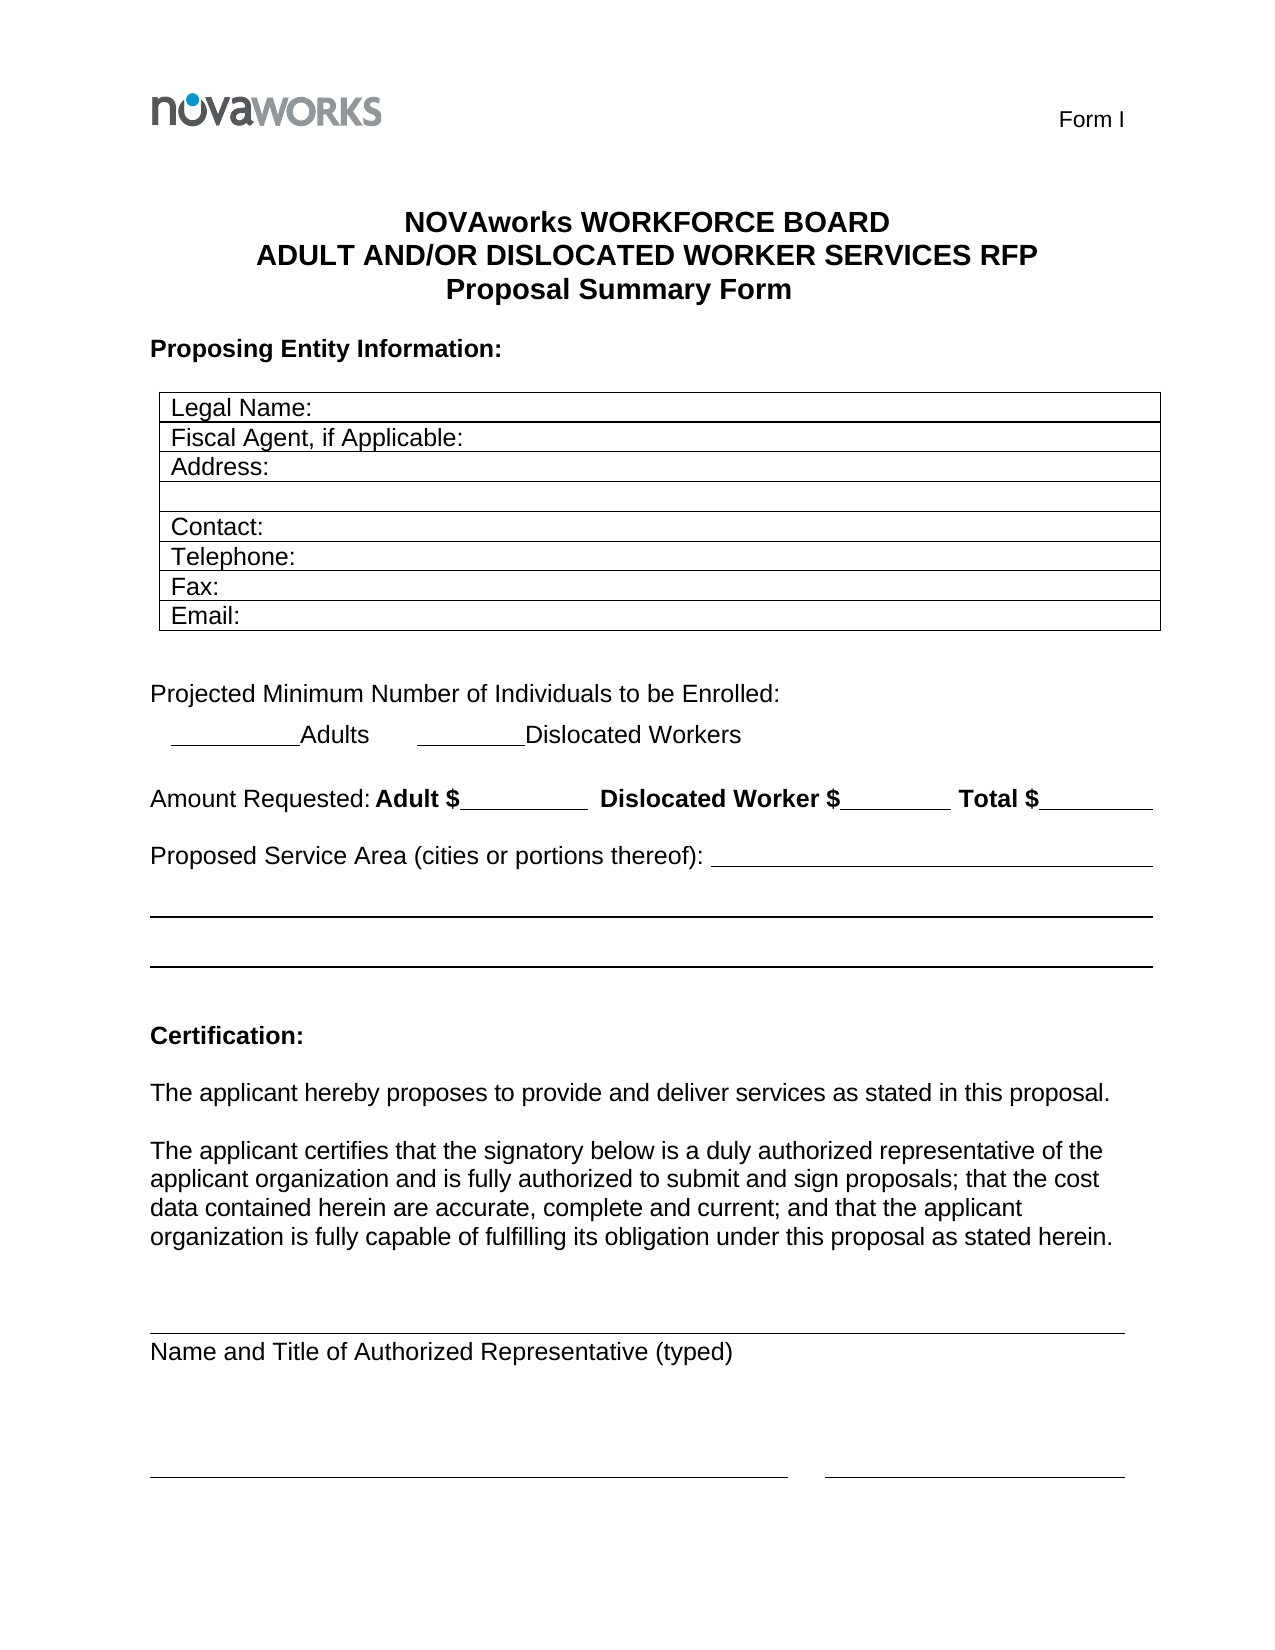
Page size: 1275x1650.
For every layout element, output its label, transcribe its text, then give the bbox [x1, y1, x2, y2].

text Proposed Service Area (cities or portions thereof): [150, 841, 1162, 870]
table_cell [160, 482, 1160, 511]
table_cell Contact: [160, 512, 1160, 541]
table_cell Email: [160, 601, 1160, 630]
table_cell Address: [160, 452, 1160, 481]
text Adults Dislocated Workers [150, 720, 1191, 748]
table_cell Fiscal Agent, if Applicable: [160, 423, 1160, 451]
text Amount Requested: Adult $ Dislocated Worker $ Total $ [150, 783, 1191, 812]
table_cell Telephone: [160, 542, 1160, 570]
text Proposing Entity Information: [150, 334, 1153, 363]
text The applicant hereby proposes to provide and deliver services as stated in this proposal. [150, 1078, 1200, 1107]
text NOVAworks WORKFORCE BOARD [141, 205, 1153, 238]
text ADULT AND/OR DISLOCATED WORKER SERVICES RFP [141, 238, 1153, 272]
text Projected Minimum Number of Individuals to be Enrolled: [150, 678, 1191, 707]
text The applicant certifies that the signatory below is a duly authorized representative of the applicant organization and is fully authorized to submit and sign proposals; that the cost data contained herein are accurate, complete and current; and that the applicant organization is fully capable of fulfilling its obligation under this proposal as stated herein. [150, 1136, 1153, 1251]
text Name and Title of Authorized Representative (typed) [150, 1337, 1153, 1366]
picture [150, 93, 382, 128]
table_cell Fax: [160, 571, 1160, 600]
table_header Legal Name: [160, 393, 1160, 421]
subtitle Proposal Summary Form [85, 272, 1153, 305]
text Certification: [150, 1021, 1153, 1049]
